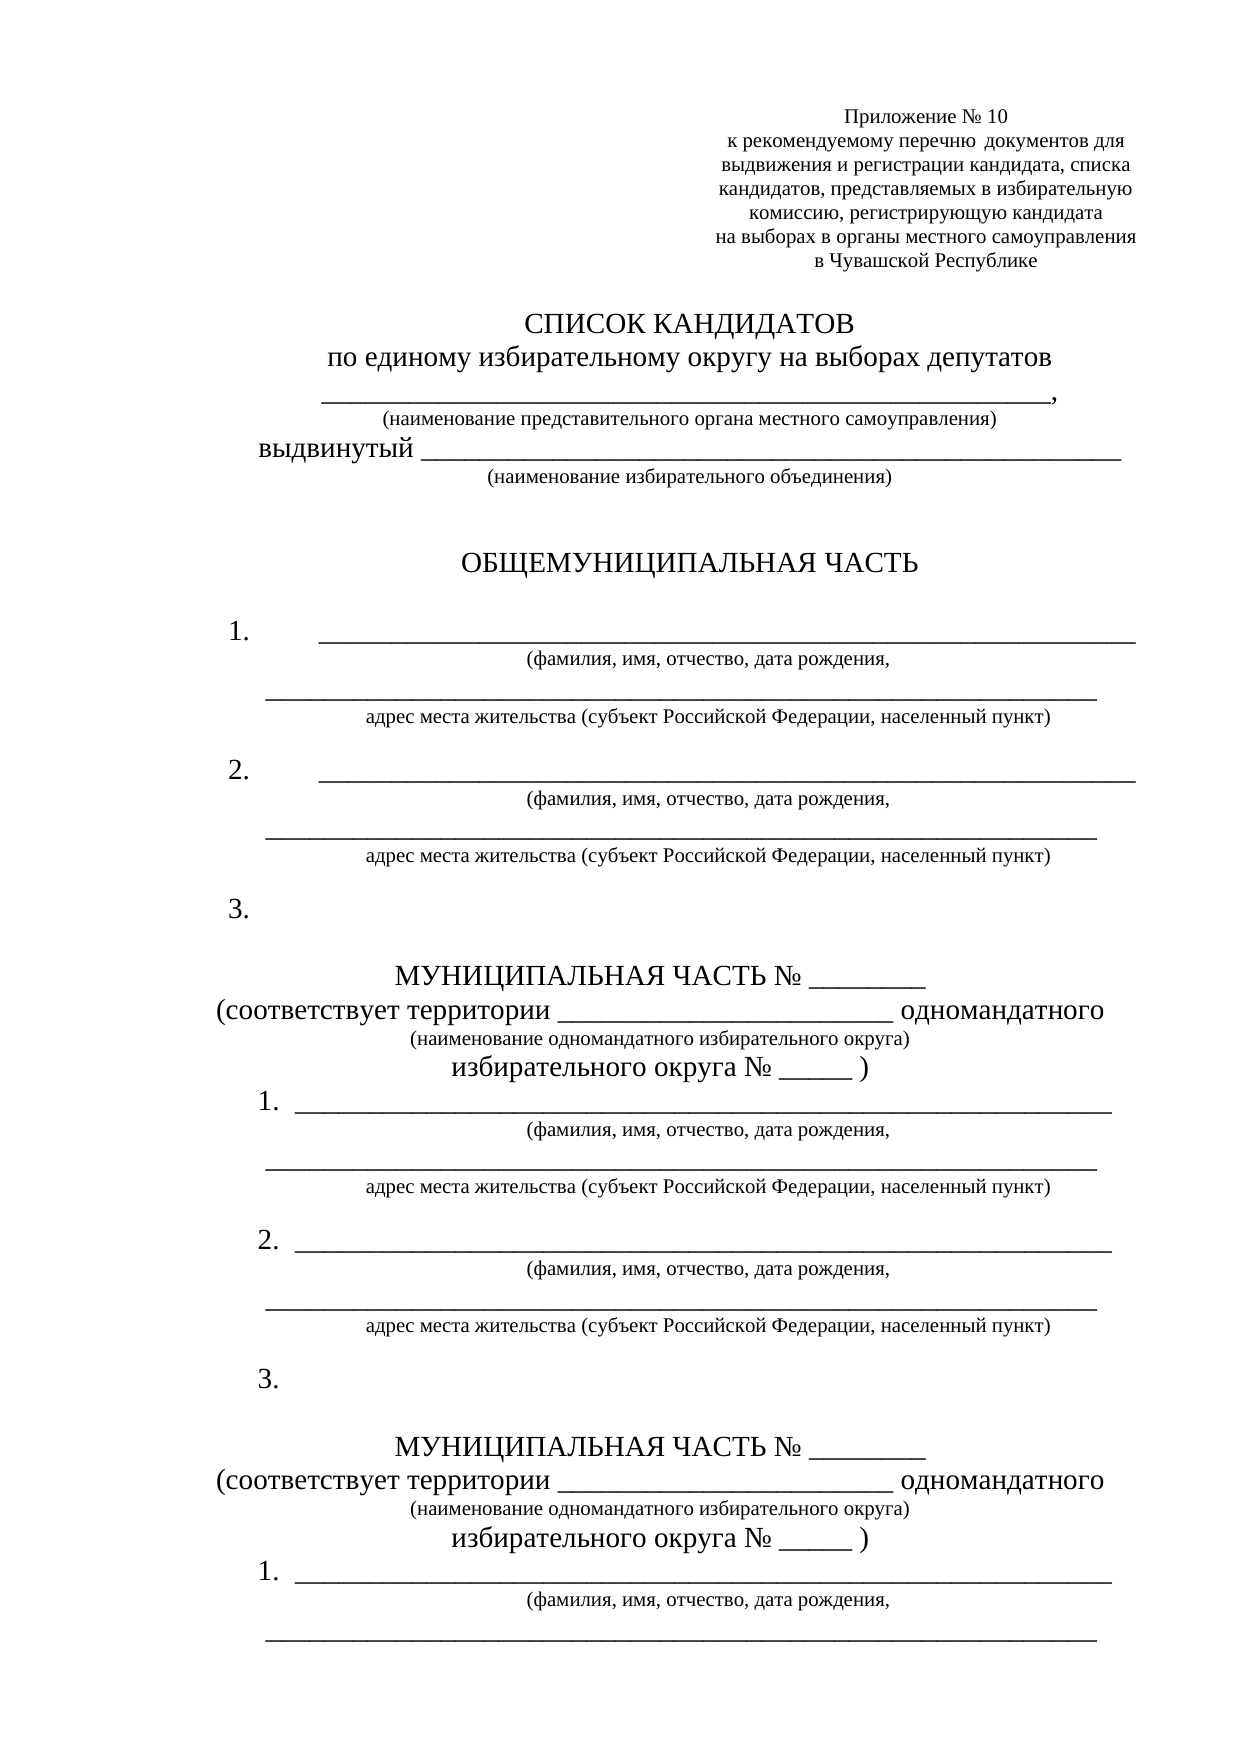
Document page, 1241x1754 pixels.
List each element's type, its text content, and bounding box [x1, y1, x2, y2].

text (наименование представительного органа местного самоуправления) [169, 406, 1151, 430]
list ________________________________________________________ [169, 613, 1151, 646]
text в Чувашской Республике [700, 248, 1151, 272]
text (фамилия, имя, отчество, дата рождения, [265, 1117, 1151, 1141]
text по единому избирательному округу на выборах депутатов [169, 339, 1151, 373]
list ________________________________________________________ [257, 1083, 1151, 1117]
text ОБЩЕМУНИЦИПАЛЬНАЯ ЧАСТЬ [169, 546, 1151, 579]
text МУНИЦИПАЛЬНАЯ ЧАСТЬ № ________ [169, 958, 1151, 992]
text _________________________________________________________ [265, 1280, 1151, 1313]
text _________________________________________________________ [265, 809, 1151, 843]
text (наименование одномандатного избирательного округа) [169, 1496, 1151, 1520]
text (фамилия, имя, отчество, дата рождения, [265, 646, 1151, 670]
text избирательного округа № _____ ) [169, 1520, 1151, 1553]
text адрес места жительства (субъект Российской Федерации, населенный пункт) [265, 1313, 1151, 1337]
text (фамилия, имя, отчество, дата рождения, [265, 1256, 1151, 1280]
text (фамилия, имя, отчество, дата рождения, [265, 1587, 1151, 1611]
text выдвинутый ________________________________________________ [169, 430, 1151, 464]
text _________________________________________________________ [265, 670, 1151, 704]
text избирательного округа № _____ ) [169, 1049, 1151, 1083]
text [265, 1611, 1151, 1644]
list ________________________________________________________ [169, 752, 1151, 786]
text __________________________________________________, [169, 373, 1151, 406]
text СПИСОК КАНДИДАТОВ [169, 306, 1151, 339]
text (фамилия, имя, отчество, дата рождения, [265, 786, 1151, 809]
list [257, 1553, 1151, 1587]
text (соответствует территории _______________________ одномандатного [169, 992, 1151, 1025]
text адрес места жительства (субъект Российской Федерации, населенный пункт) [265, 1174, 1151, 1198]
text _________________________________________________________ [265, 1141, 1151, 1174]
text адрес места жительства (субъект Российской Федерации, населенный пункт) [265, 704, 1151, 728]
list ________________________________________________________ [257, 1222, 1151, 1256]
text (наименование избирательного объединения) [169, 464, 1151, 488]
text (наименование одномандатного избирательного округа) [169, 1025, 1151, 1049]
text МУНИЦИПАЛЬНАЯ ЧАСТЬ № ________ [169, 1429, 1151, 1462]
text адрес места жительства (субъект Российской Федерации, населенный пункт) [265, 843, 1151, 867]
text на выборах в органы местного самоуправления [700, 224, 1151, 248]
text к рекомендуемому перечню документов для выдвижения и регистрации кандидата, списка кандидатов, представляемых в избирательную комиссию, регистрирующую кандидата [700, 128, 1151, 224]
text (соответствует территории _______________________ одномандатного [169, 1462, 1151, 1496]
text Приложение № 10 [700, 104, 1151, 128]
